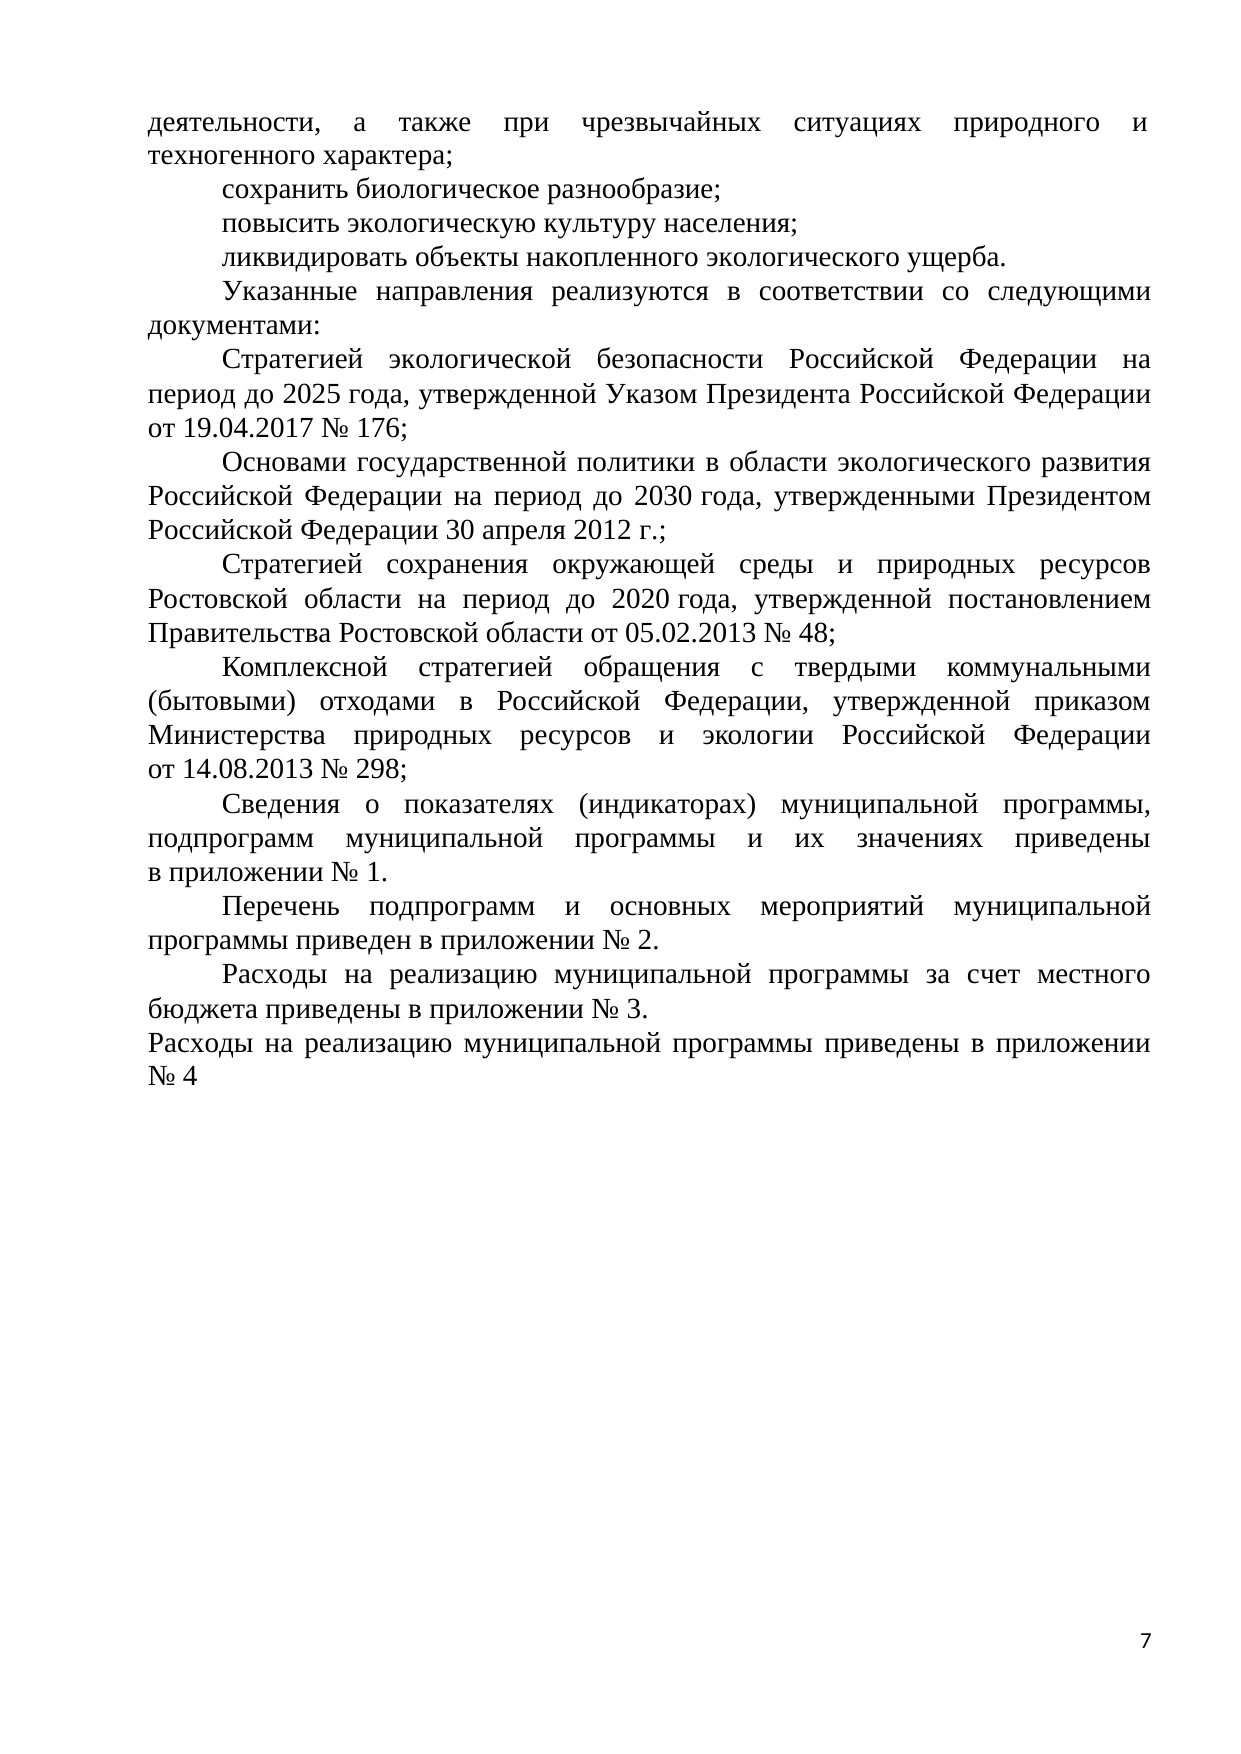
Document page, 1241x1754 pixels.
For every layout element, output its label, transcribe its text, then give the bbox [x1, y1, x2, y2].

text ликвидировать объекты накопленного экологического ущерба. [148, 239, 1152, 273]
text Расходы на реализацию муниципальной программы за счет местного бюджета приведены в приложении № 3. [148, 957, 1152, 1024]
text Указанные направления реализуются в соответствии со следующими документами: [148, 273, 1152, 341]
text Сведения о показателях (индикаторах) муниципальной программы, подпрограмм муниципальной программы и их значениях приведены в приложении № 1. [148, 786, 1152, 888]
text Стратегией экологической безопасности Российской Федерации на период до 2025 года, утвержденной Указом Президента Российской Федерации от 19.04.2017 № 176; [148, 342, 1152, 443]
text сохранить биологическое разнообразие; [148, 171, 1152, 204]
text Основами государственной политики в области экологического развития Российской Федерации на период до 2030 года, утвержденными Президентом Российской Федерации 30 апреля .; [148, 444, 1152, 546]
text Стратегией сохранения окружающей среды и природных ресурсов Ростовской области на период до 2020 года, утвержденной постановлением Правительства Ростовской области от 05.02.2013 № 48; [148, 547, 1152, 648]
text повысить экологическую культуру населения; [148, 205, 1152, 238]
text Расходы на реализацию муниципальной программы приведены в приложении № 4 [148, 1025, 1152, 1092]
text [148, 104, 1152, 171]
text Комплексной стратегией обращения с твердыми коммунальными (бытовыми) отходами в Российской Федерации, утвержденной приказом Министерства природных ресурсов и экологии Российской Федерации от 14.08.2013 № 298; [148, 649, 1152, 785]
text Перечень подпрограмм и основных мероприятий муниципальной программы приведен в приложении № 2. [148, 888, 1152, 956]
